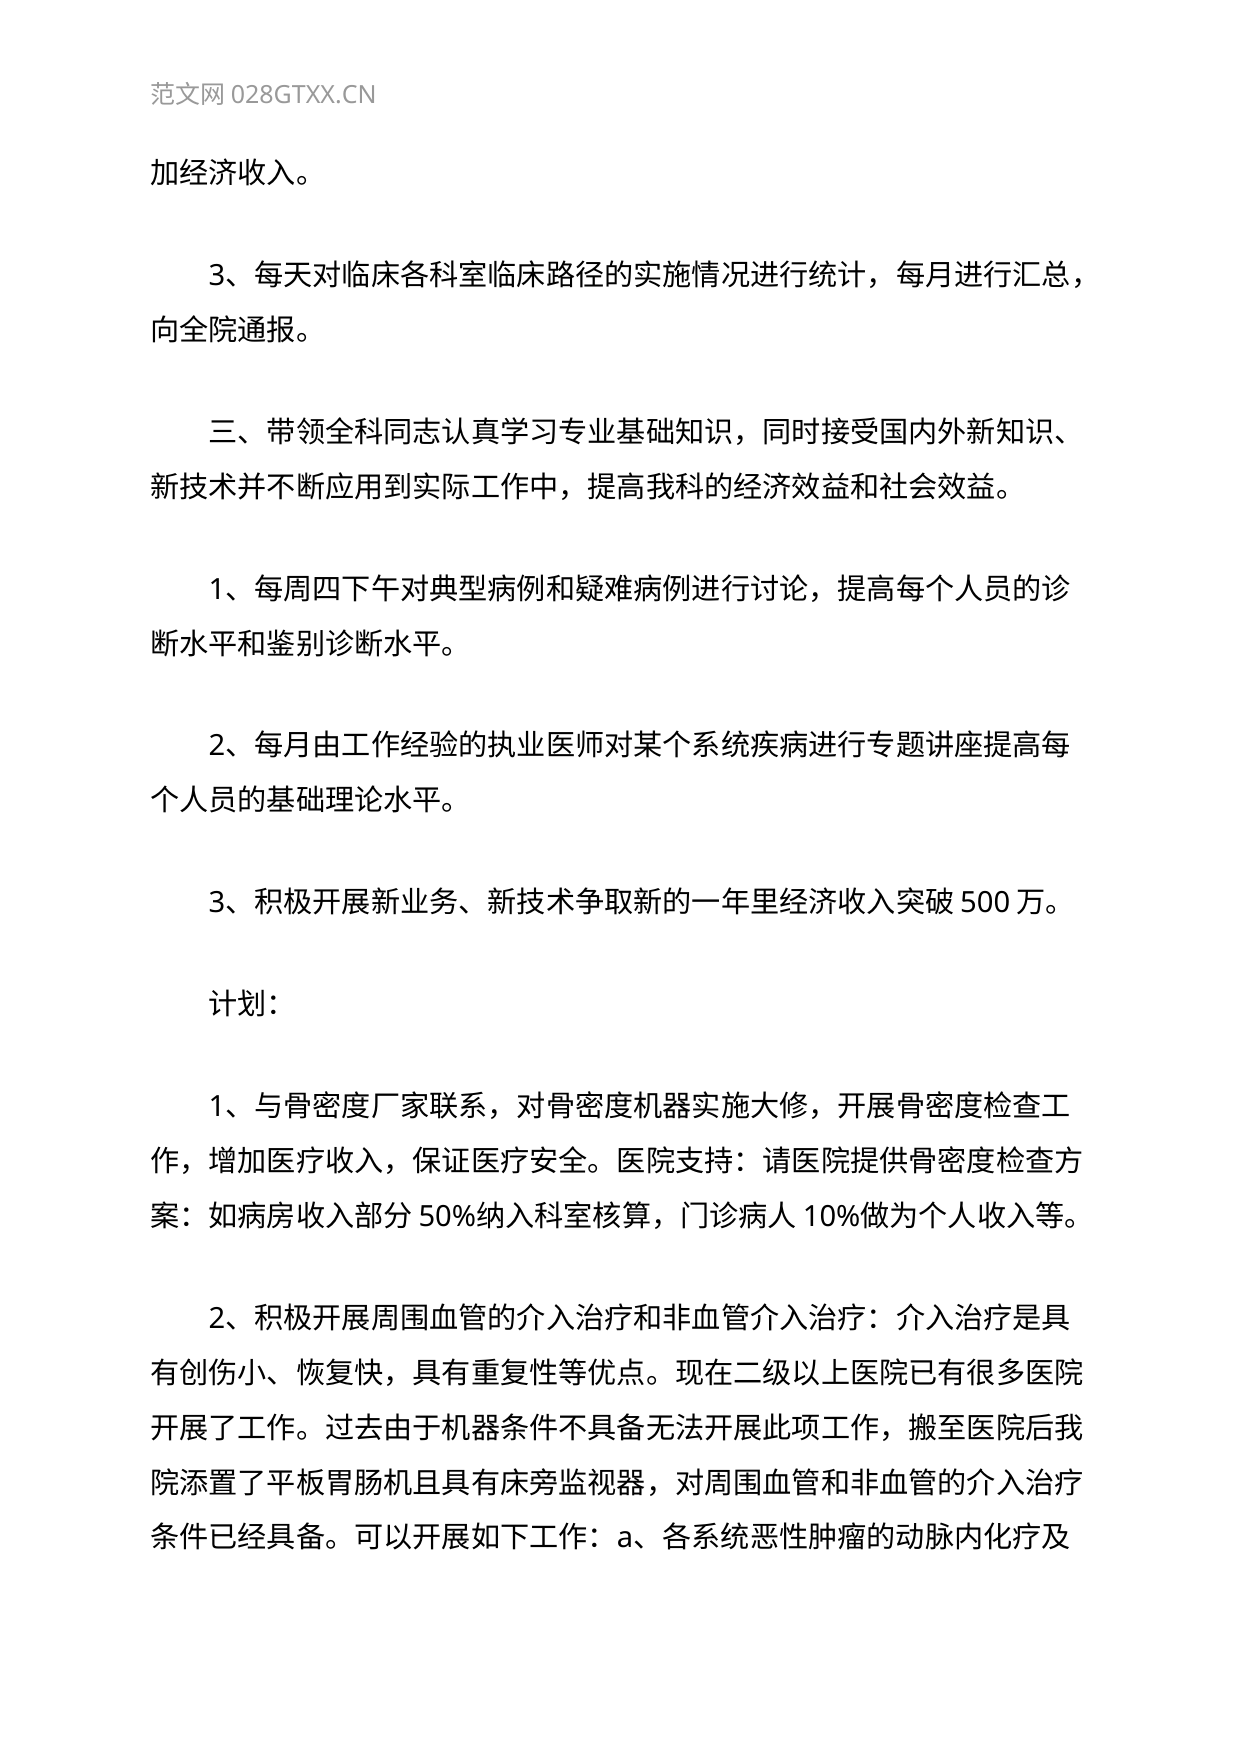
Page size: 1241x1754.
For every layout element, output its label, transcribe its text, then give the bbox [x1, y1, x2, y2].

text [150, 1294, 1090, 1556]
text 计划： [150, 981, 1090, 1023]
text 三、带领全科同志认真学习专业基础知识，同时接受国内外新知识、新技术并不断应用到实际工作中，提高我科的经济效益和社会效益。 [150, 408, 1090, 506]
text 3、每天对临床各科室临床路径的实施情况进行统计，每月进行汇总，向全院通报。 [150, 252, 1090, 349]
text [150, 150, 1090, 192]
text 3、积极开展新业务、新技术争取新的一年里经济收入突破500万。 [150, 879, 1090, 921]
text 2、每月由工作经验的执业医师对某个系统疾病进行专题讲座提高每个人员的基础理论水平。 [150, 722, 1090, 819]
text 1、与骨密度厂家联系，对骨密度机器实施大修，开展骨密度检查工作，增加医疗收入，保证医疗安全。医院支持：请医院提供骨密度检查方案：如病房收入部分50%纳入科室核算，门诊病人10%做为个人收入等。 [150, 1082, 1090, 1235]
text 1、每周四下午对典型病例和疑难病例进行讨论，提高每个人员的诊断水平和鉴别诊断水平。 [150, 565, 1090, 662]
